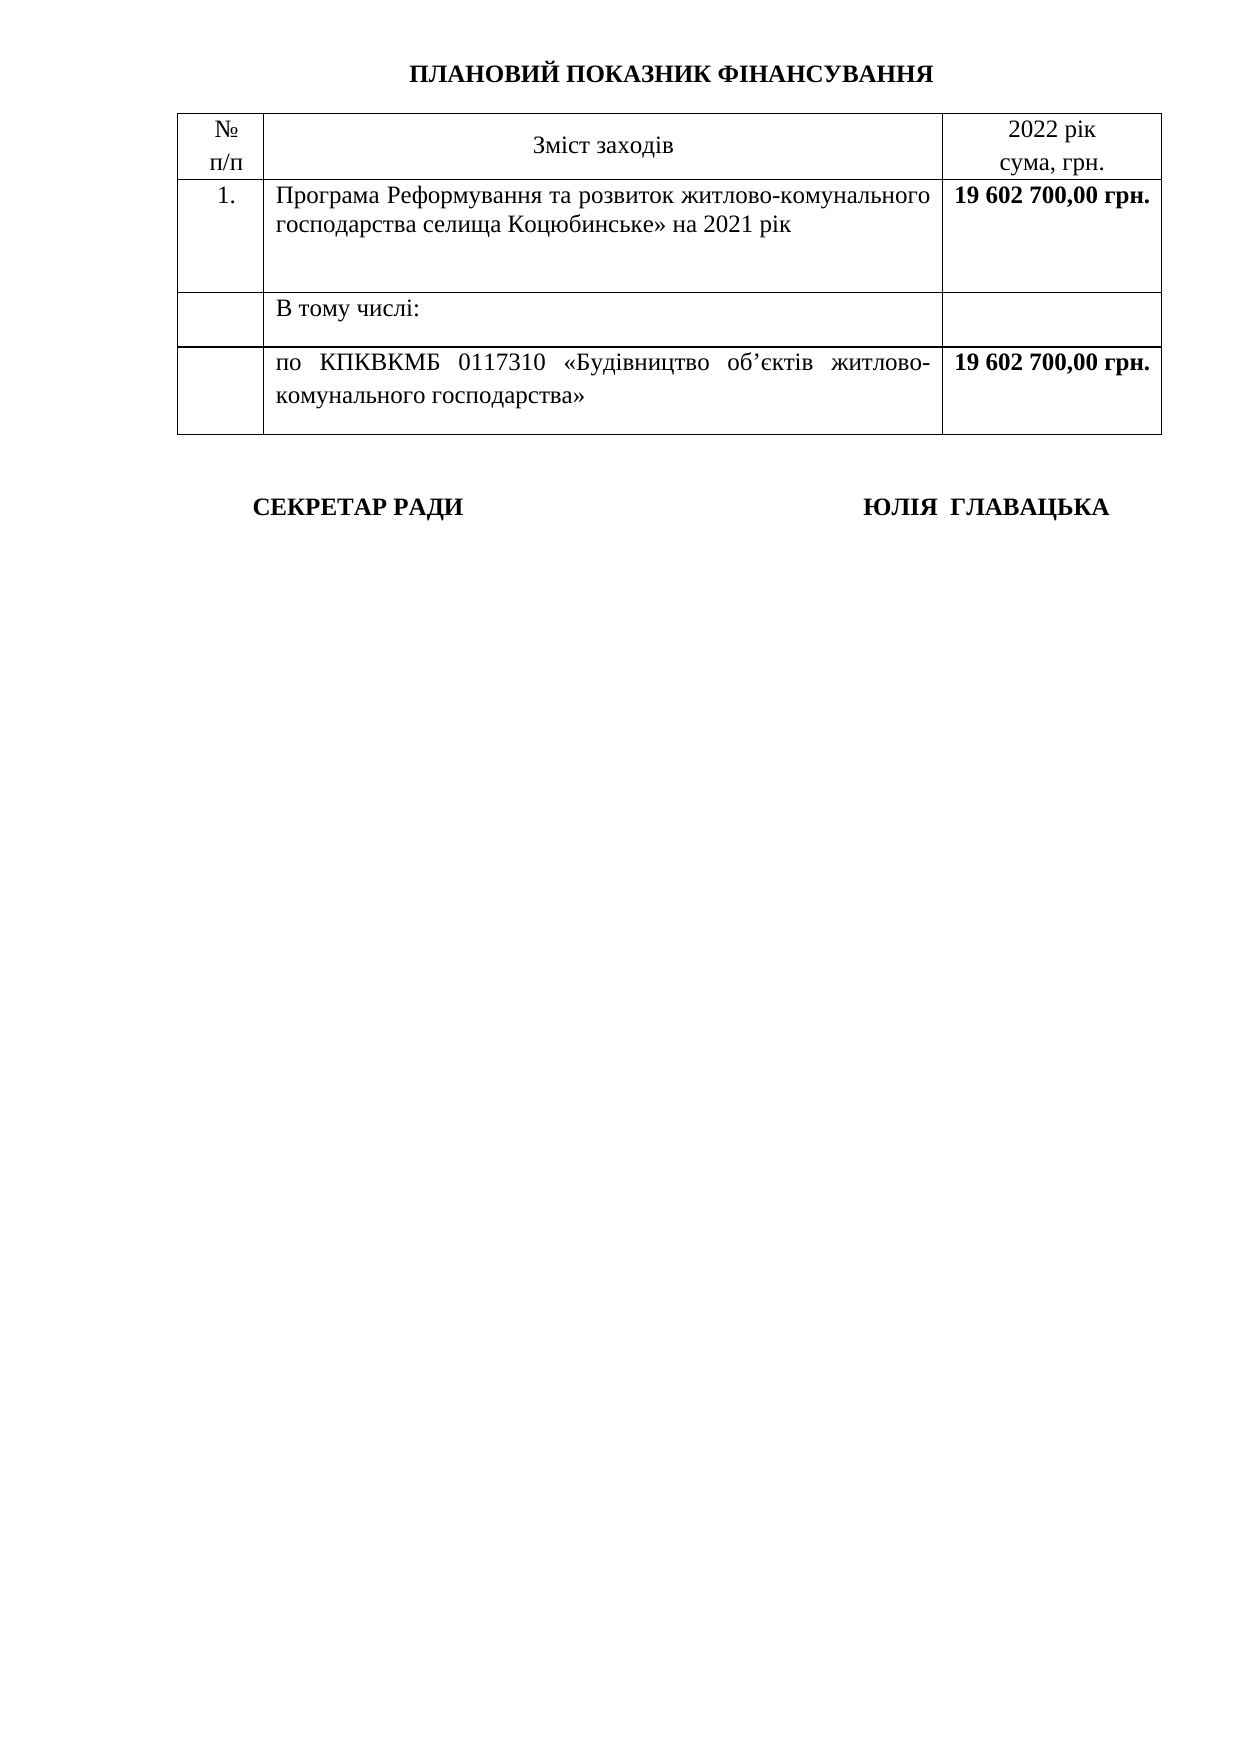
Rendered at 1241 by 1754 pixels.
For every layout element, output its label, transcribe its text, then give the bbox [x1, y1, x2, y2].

table_cell 1. [178, 180, 263, 292]
table_cell В тому числі: [264, 293, 942, 346]
table_cell 19 602 700,00 грн. [943, 348, 1161, 434]
text ПЛАНОВИЙ ПОКАЗНИК ФІНАНСУВАННЯ [177, 59, 1165, 88]
table_cell Програма Реформування та розвиток житлово-комунального господарства селища Коцюбинське» на 2021 рік [264, 180, 942, 292]
table_cell по КПКВКМБ 0117310 «Будівництво об’єктів житлово-комунального господарства» [264, 348, 942, 434]
table_header Зміст заходів [264, 114, 942, 179]
table_header 2022 рік сума, грн. [943, 114, 1161, 179]
table_header № п/п [178, 114, 263, 179]
table_cell [178, 293, 263, 346]
table_cell 19 602 700,00 грн. [943, 180, 1161, 292]
table_cell [943, 293, 1161, 346]
table_cell [178, 348, 263, 434]
text СЕКРЕТАР РАДИ ЮЛІЯ ГЛАВАЦЬКА [177, 492, 1165, 521]
